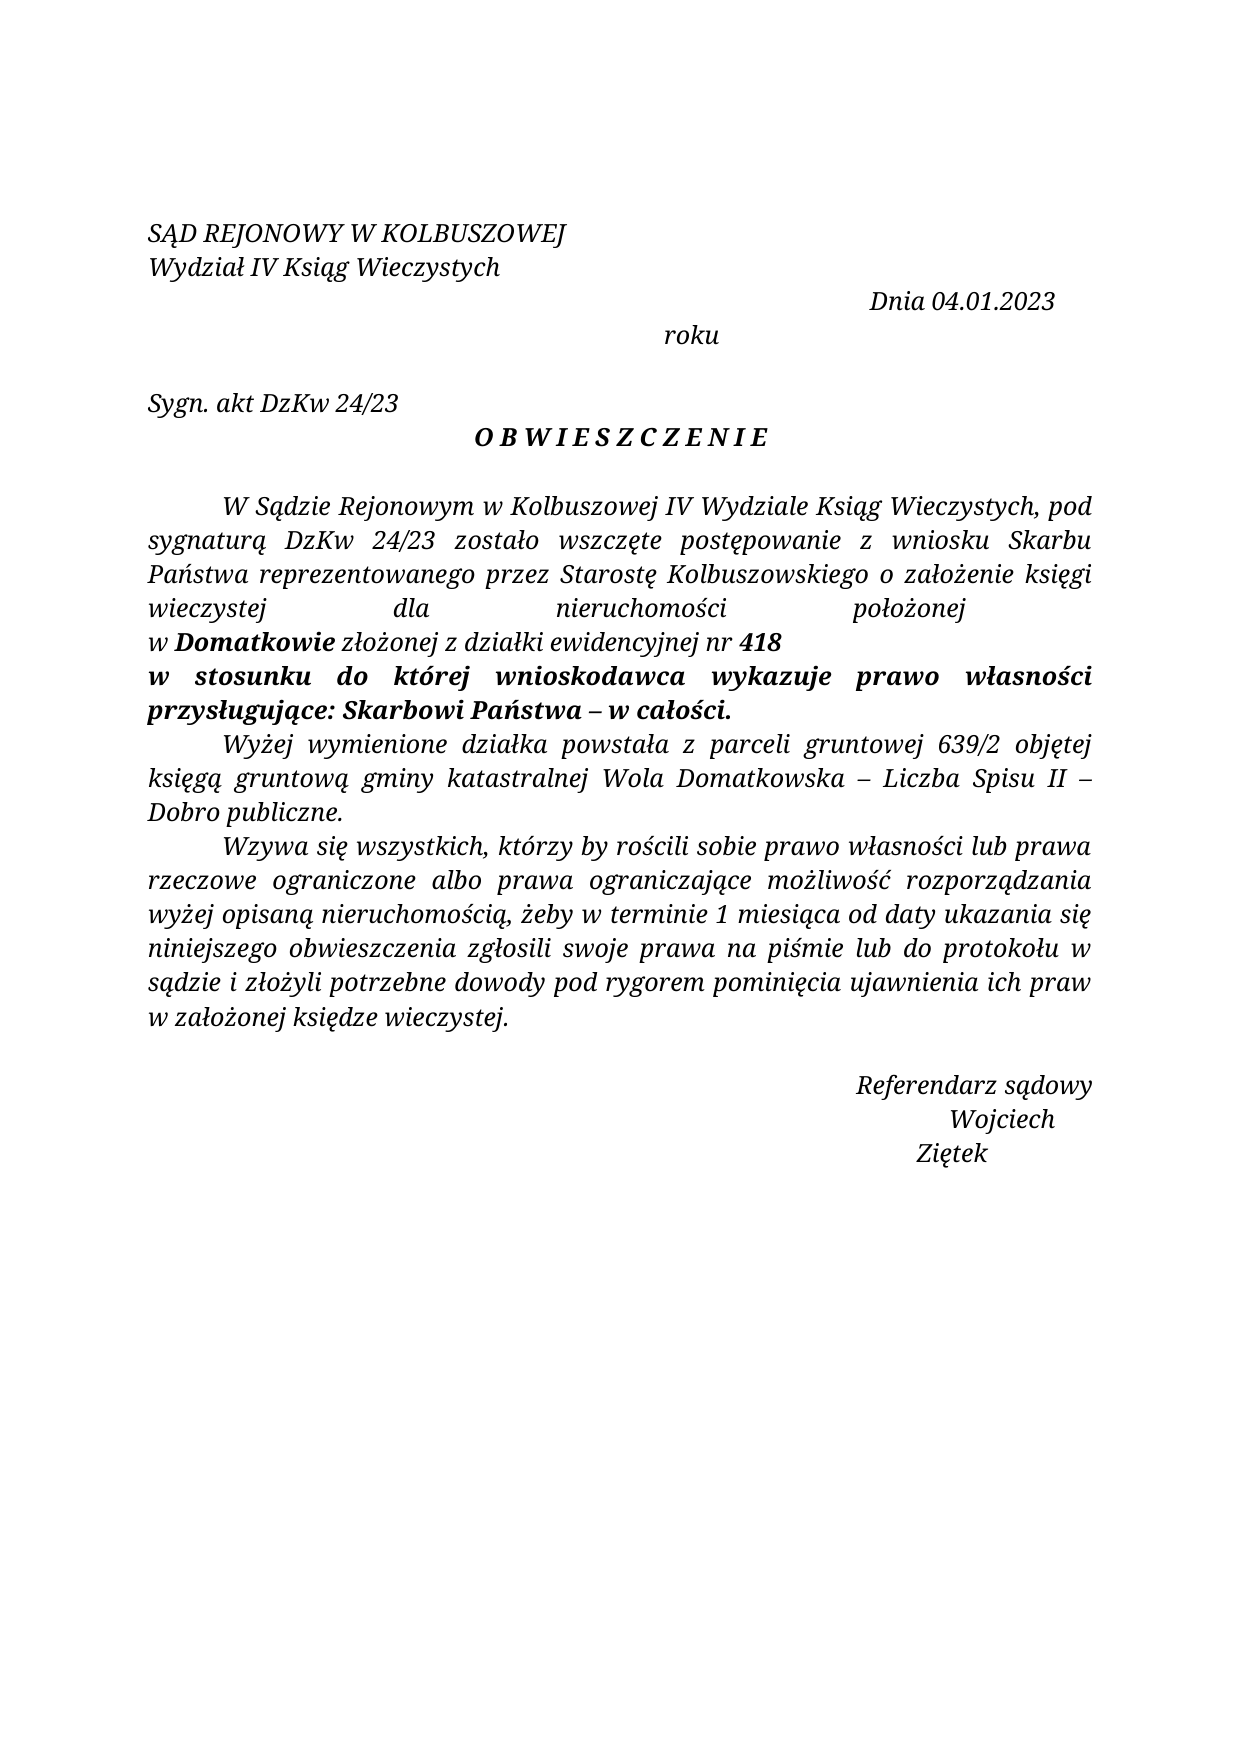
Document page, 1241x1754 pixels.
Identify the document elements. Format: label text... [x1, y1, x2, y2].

text Wojciech Ziętek [811, 1101, 1093, 1169]
text Sygn. akt DzKw 24/23 [148, 386, 1093, 420]
text w stosunku do której wnioskodawca wykazuje prawo własności przysługujące: Skarbowi Państwa – w całości. [148, 658, 1093, 727]
text Wzywa się wszystkich, którzy by rościli sobie prawo własności lub prawa rzeczowe ograniczone albo prawa ograniczające możliwość rozporządzania wyżej opisaną nieruchomością, żeby w terminie 1 miesiąca od daty ukazania się niniejszego obwieszczenia zgłosili swoje prawa na piśmie lub do protokołu w sądzie i złożyli potrzebne dowody pod rygorem pominięcia ujawnienia ich praw w założonej księdze wieczystej. [148, 829, 1093, 1033]
text Referendarz sądowy [148, 1067, 1093, 1101]
text Dnia 04.01.2023 roku [664, 284, 1093, 352]
text W Sądzie Rejonowym w Kolbuszowej IV Wydziale Ksiąg Wieczystych, pod sygnaturą DzKw 24/23 zostało wszczęte postępowanie z wniosku Skarbu Państwa reprezentowanego przez Starostę Kolbuszowskiego o założenie księgi wieczystej dla nieruchomości położonej w Domatkowie złożonej z działki ewidencyjnej nr 418 [148, 488, 1093, 658]
text O B W I E S Z C Z E N I E [148, 420, 1093, 454]
text Wyżej wymienione działka powstała z parceli gruntowej 639/2 objętej księgą gruntową gminy katastralnej Wola Domatkowska – Liczba Spisu II – Dobro publiczne. [148, 727, 1093, 829]
text SĄD REJONOWY W KOLBUSZOWEJ [148, 216, 1093, 250]
text Wydział IV Ksiąg Wieczystych [148, 250, 1093, 284]
